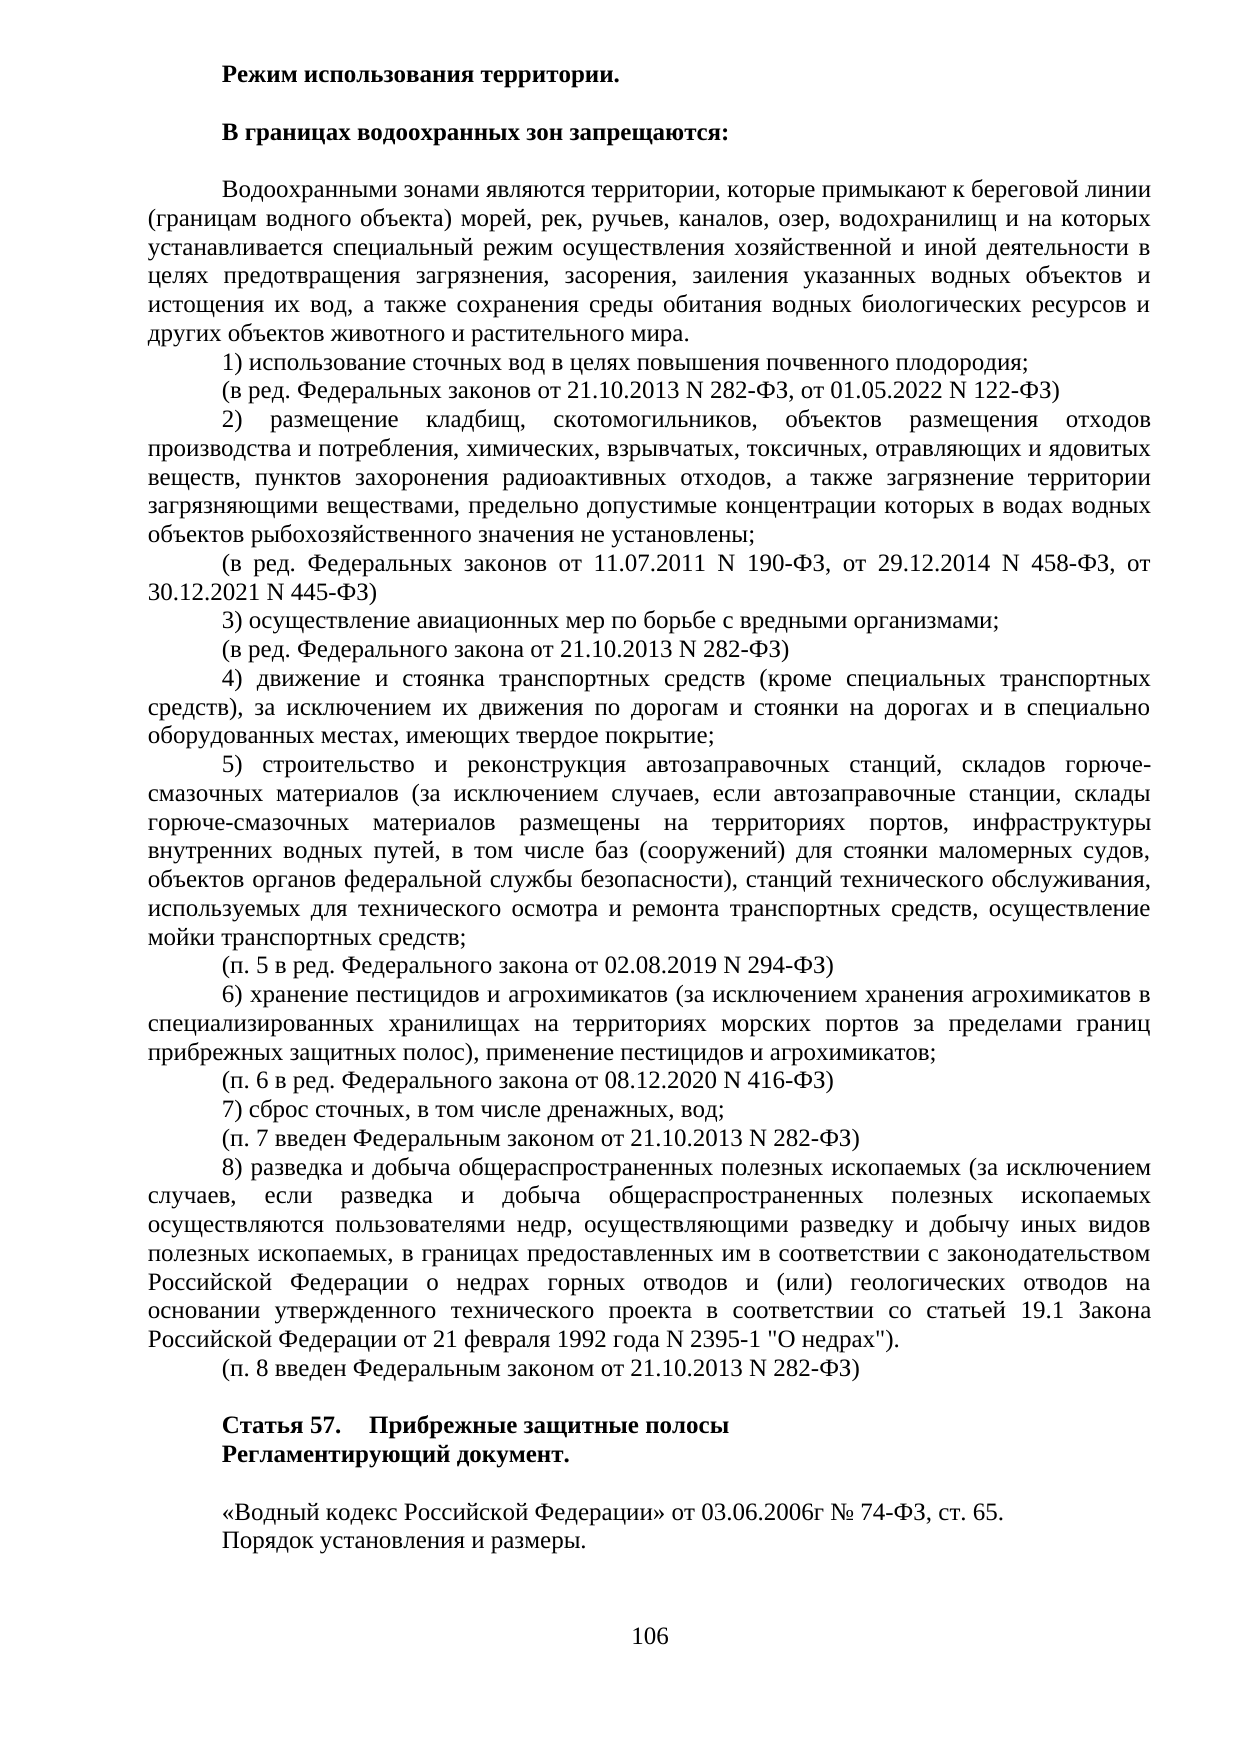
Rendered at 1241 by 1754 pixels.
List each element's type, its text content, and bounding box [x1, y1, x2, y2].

text 3) осуществление авиационных мер по борьбе с вредными организмами; [148, 605, 1152, 634]
text 6) хранение пестицидов и агрохимикатов (за исключением хранения агрохимикатов в специализированных хранилищах на территориях морских портов за пределами границ прибрежных защитных полос), применение пестицидов и агрохимикатов; [148, 979, 1152, 1065]
text Статья 57. Прибрежные защитные полосы [148, 1410, 1152, 1439]
text (п. 5 в ред. Федерального закона от 02.08.2019 N 294-ФЗ) [148, 950, 1152, 979]
text Режим использования территории. [148, 59, 1152, 88]
text Регламентирующий документ. [148, 1439, 1152, 1468]
text Порядок установления и размеры. [148, 1525, 1152, 1554]
text (в ред. Федерального закона от 21.10.2013 N 282-ФЗ) [148, 634, 1152, 663]
text 7) сброс сточных, в том числе дренажных, вод; [148, 1094, 1152, 1123]
text 8) разведка и добыча общераспространенных полезных ископаемых (за исключением случаев, если разведка и добыча общераспространенных полезных ископаемых осуществляются пользователями недр, осуществляющими разведку и добычу иных видов полезных ископаемых, в границах предоставленных им в соответствии с законодательством Российской Федерации о недрах горных отводов и (или) геологических отводов на основании утвержденного технического проекта в соответствии со статьей 19.1 Закона Российской Федерации от 21 февраля 1992 года N 2395-1 "О недрах"). [148, 1152, 1152, 1353]
text В границах водоохранных зон запрещаются: [148, 117, 1152, 145]
text 5) строительство и реконструкция автозаправочных станций, складов горюче-смазочных материалов (за исключением случаев, если автозаправочные станции, склады горюче-смазочных материалов размещены на территориях портов, инфраструктуры внутренних водных путей, в том числе баз (сооружений) для стоянки маломерных судов, объектов органов федеральной службы безопасности), станций технического обслуживания, используемых для технического осмотра и ремонта транспортных средств, осуществление мойки транспортных средств; [148, 749, 1152, 950]
text (п. 7 введен Федеральным законом от 21.10.2013 N 282-ФЗ) [148, 1123, 1152, 1152]
text Водоохранными зонами являются территории, которые примыкают к береговой линии (границам водного объекта) морей, рек, ручьев, каналов, озер, водохранилищ и на которых устанавливается специальный режим осуществления хозяйственной и иной деятельности в целях предотвращения загрязнения, засорения, заиления указанных водных объектов и истощения их вод, а также сохранения среды обитания водных биологических ресурсов и других объектов животного и растительного мира. [148, 174, 1152, 347]
text 4) движение и стоянка транспортных средств (кроме специальных транспортных средств), за исключением их движения по дорогам и стоянки на дорогах и в специально оборудованных местах, имеющих твердое покрытие; [148, 663, 1152, 749]
text 1) использование сточных вод в целях повышения почвенного плодородия; [148, 347, 1152, 375]
text 2) размещение кладбищ, скотомогильников, объектов размещения отходов производства и потребления, химических, взрывчатых, токсичных, отравляющих и ядовитых веществ, пунктов захоронения радиоактивных отходов, а также загрязнение территории загрязняющими веществами, предельно допустимые концентрации которых в водах водных объектов рыбохозяйственного значения не установлены; [148, 404, 1152, 548]
text (п. 8 введен Федеральным законом от 21.10.2013 N 282-ФЗ) [148, 1353, 1152, 1382]
text (в ред. Федеральных законов от 11.07.2011 N 190-ФЗ, от 29.12.2014 N 458-ФЗ, от 30.12.2021 N 445-ФЗ) [148, 548, 1152, 605]
text (п. 6 в ред. Федерального закона от 08.12.2020 N 416-ФЗ) [148, 1065, 1152, 1094]
text «Водный кодекс Российской Федерации» от 03.06.2006г № 74-ФЗ, ст. 65. [148, 1497, 1152, 1525]
text (в ред. Федеральных законов от 21.10.2013 N 282-ФЗ, от 01.05.2022 N 122-ФЗ) [148, 375, 1152, 404]
